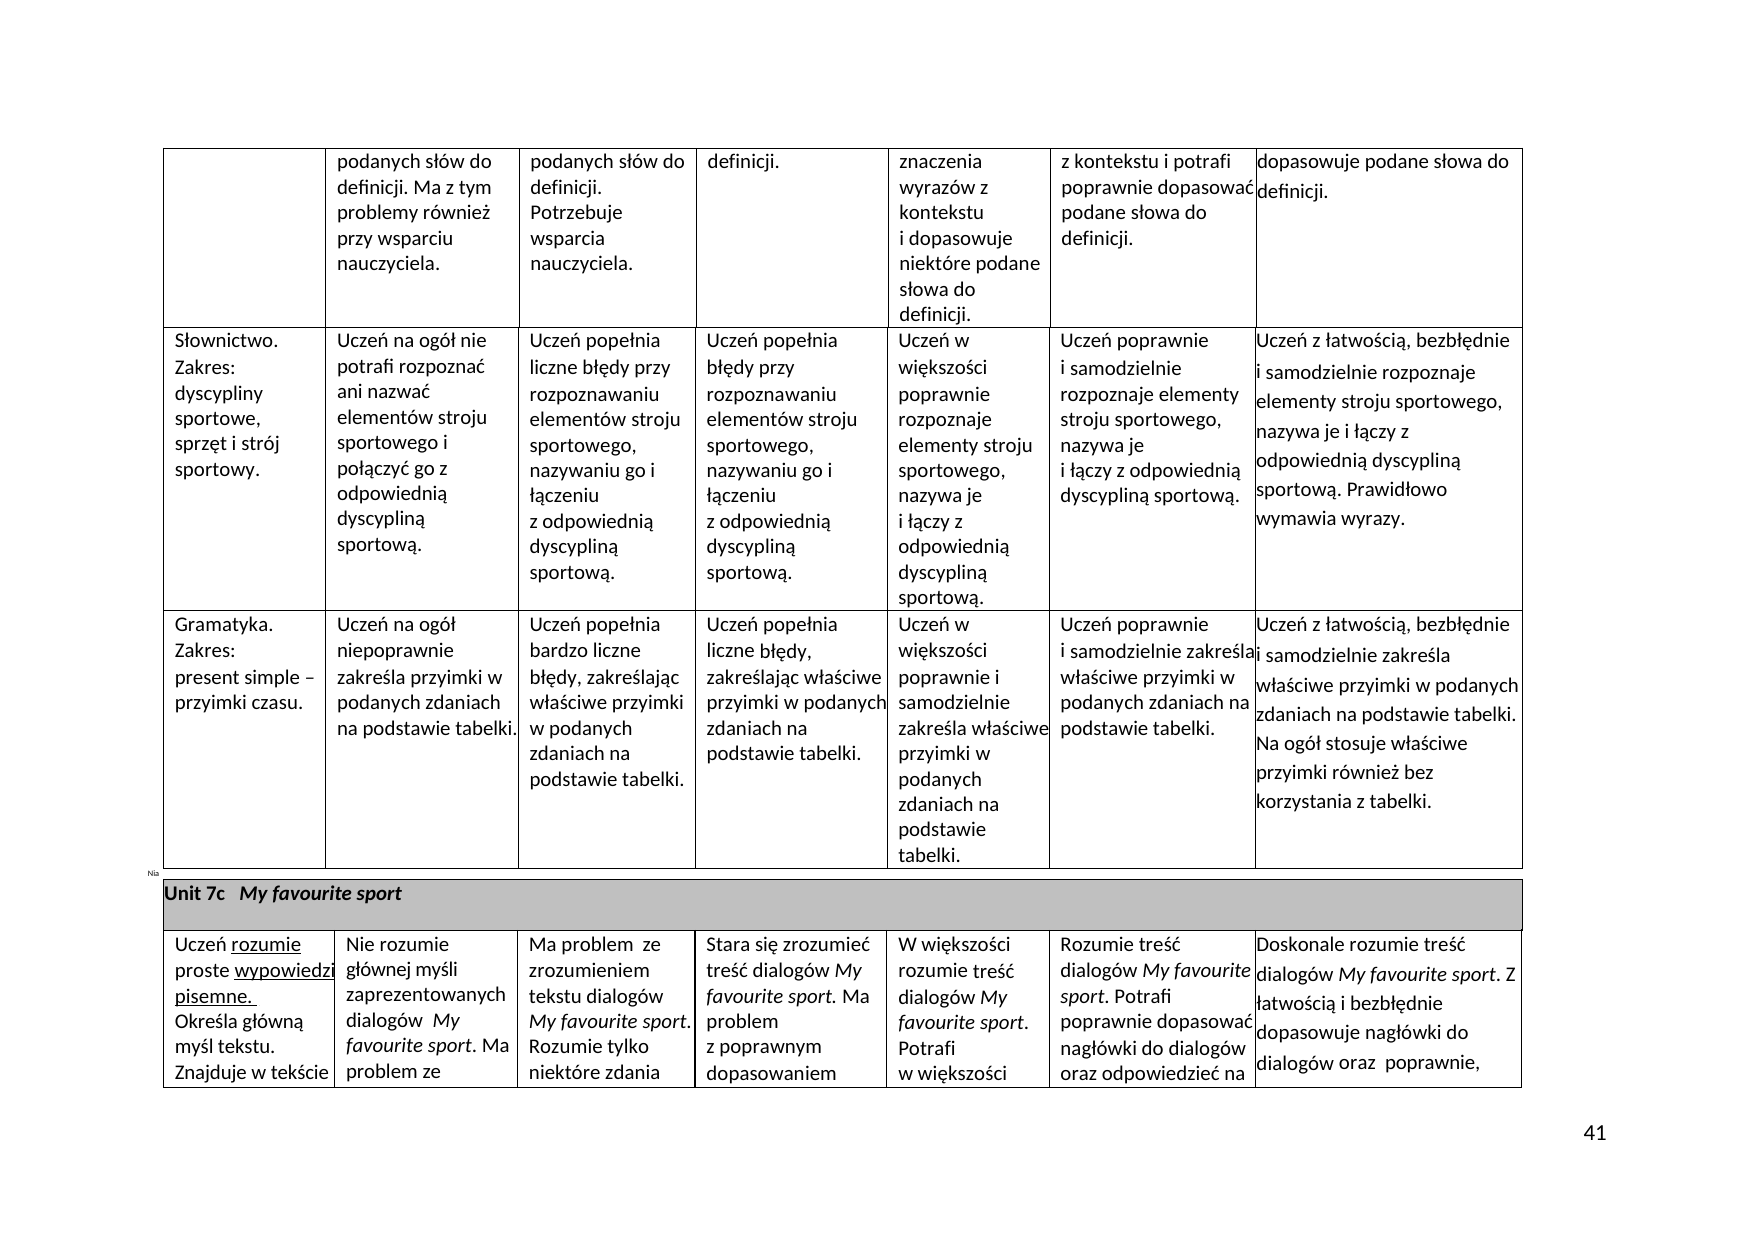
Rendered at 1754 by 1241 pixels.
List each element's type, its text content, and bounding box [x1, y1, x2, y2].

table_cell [697, 149, 888, 327]
table_cell Uczeń popełnia liczne błędy, zakreślając właściwe przyimki w podanych zdaniach na podstawie tabelki. [696, 611, 887, 867]
table_cell Uczeń poprawnie i samodzielnie rozpoznaje elementy stroju sportowego, nazywa je i łączy z odpowiednią dyscypliną sportową. [1050, 328, 1255, 610]
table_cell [887, 931, 1049, 1087]
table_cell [520, 149, 696, 327]
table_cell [326, 149, 519, 327]
table_cell Uczeń na ogół nie potrafi rozpoznać ani nazwać elementów stroju sportowego i połączyć go z odpowiednią dyscypliną sportową. [326, 328, 518, 610]
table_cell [1257, 149, 1522, 327]
table_cell Uczeń w większości poprawnie i samodzielnie zakreśla właściwe przyimki w podanych zdaniach na podstawie tabelki. [888, 611, 1049, 867]
table_cell Gramatyka. Zakres: present simple – przyimki czasu. [164, 611, 325, 867]
table_cell Uczeń z łatwością, bezbłędnie i samodzielnie zakreśla właściwe przyimki w podanych zdaniach na podstawie tabelki. Na ogół stosuje właściwe przyimki również bez korzystania z tabelki. [1256, 611, 1522, 867]
table_header Unit 7c My favourite sport [164, 880, 1522, 930]
table_cell Uczeń popełnia bardzo liczne błędy, zakreślając właściwe przyimki w podanych zdaniach na podstawie tabelki. [519, 611, 695, 867]
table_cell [164, 149, 325, 327]
table_cell Uczeń w większości poprawnie rozpoznaje elementy stroju sportowego, nazywa je i łączy z odpowiednią dyscypliną sportową. [888, 328, 1049, 610]
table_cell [1256, 931, 1521, 1087]
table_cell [889, 149, 1050, 327]
table_cell Słownictwo. Zakres: dyscypliny sportowe, sprzęt i strój sportowy. [164, 328, 325, 610]
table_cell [1051, 149, 1256, 327]
table_cell Uczeń z łatwością, bezbłędnie i samodzielnie rozpoznaje elementy stroju sportowego, nazywa je i łączy z odpowiednią dyscypliną sportową. Prawidłowo wymawia wyrazy. [1256, 328, 1522, 610]
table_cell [335, 931, 517, 1087]
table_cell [696, 931, 886, 1087]
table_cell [164, 931, 334, 1087]
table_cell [518, 931, 694, 1087]
table_cell Uczeń poprawnie i samodzielnie zakreśla właściwe przyimki w podanych zdaniach na podstawie tabelki. [1050, 611, 1255, 867]
table_cell Uczeń popełnia błędy przy rozpoznawaniu elementów stroju sportowego, nazywaniu go i łączeniu z odpowiednią dyscypliną sportową. [696, 328, 887, 610]
table_cell Uczeń popełnia liczne błędy przy rozpoznawaniu elementów stroju sportowego, nazywaniu go i łączeniu z odpowiednią dyscypliną sportową. [519, 328, 695, 610]
table_cell Uczeń na ogół niepoprawnie zakreśla przyimki w podanych zdaniach na podstawie tabelki. [326, 611, 518, 867]
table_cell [1050, 931, 1255, 1087]
